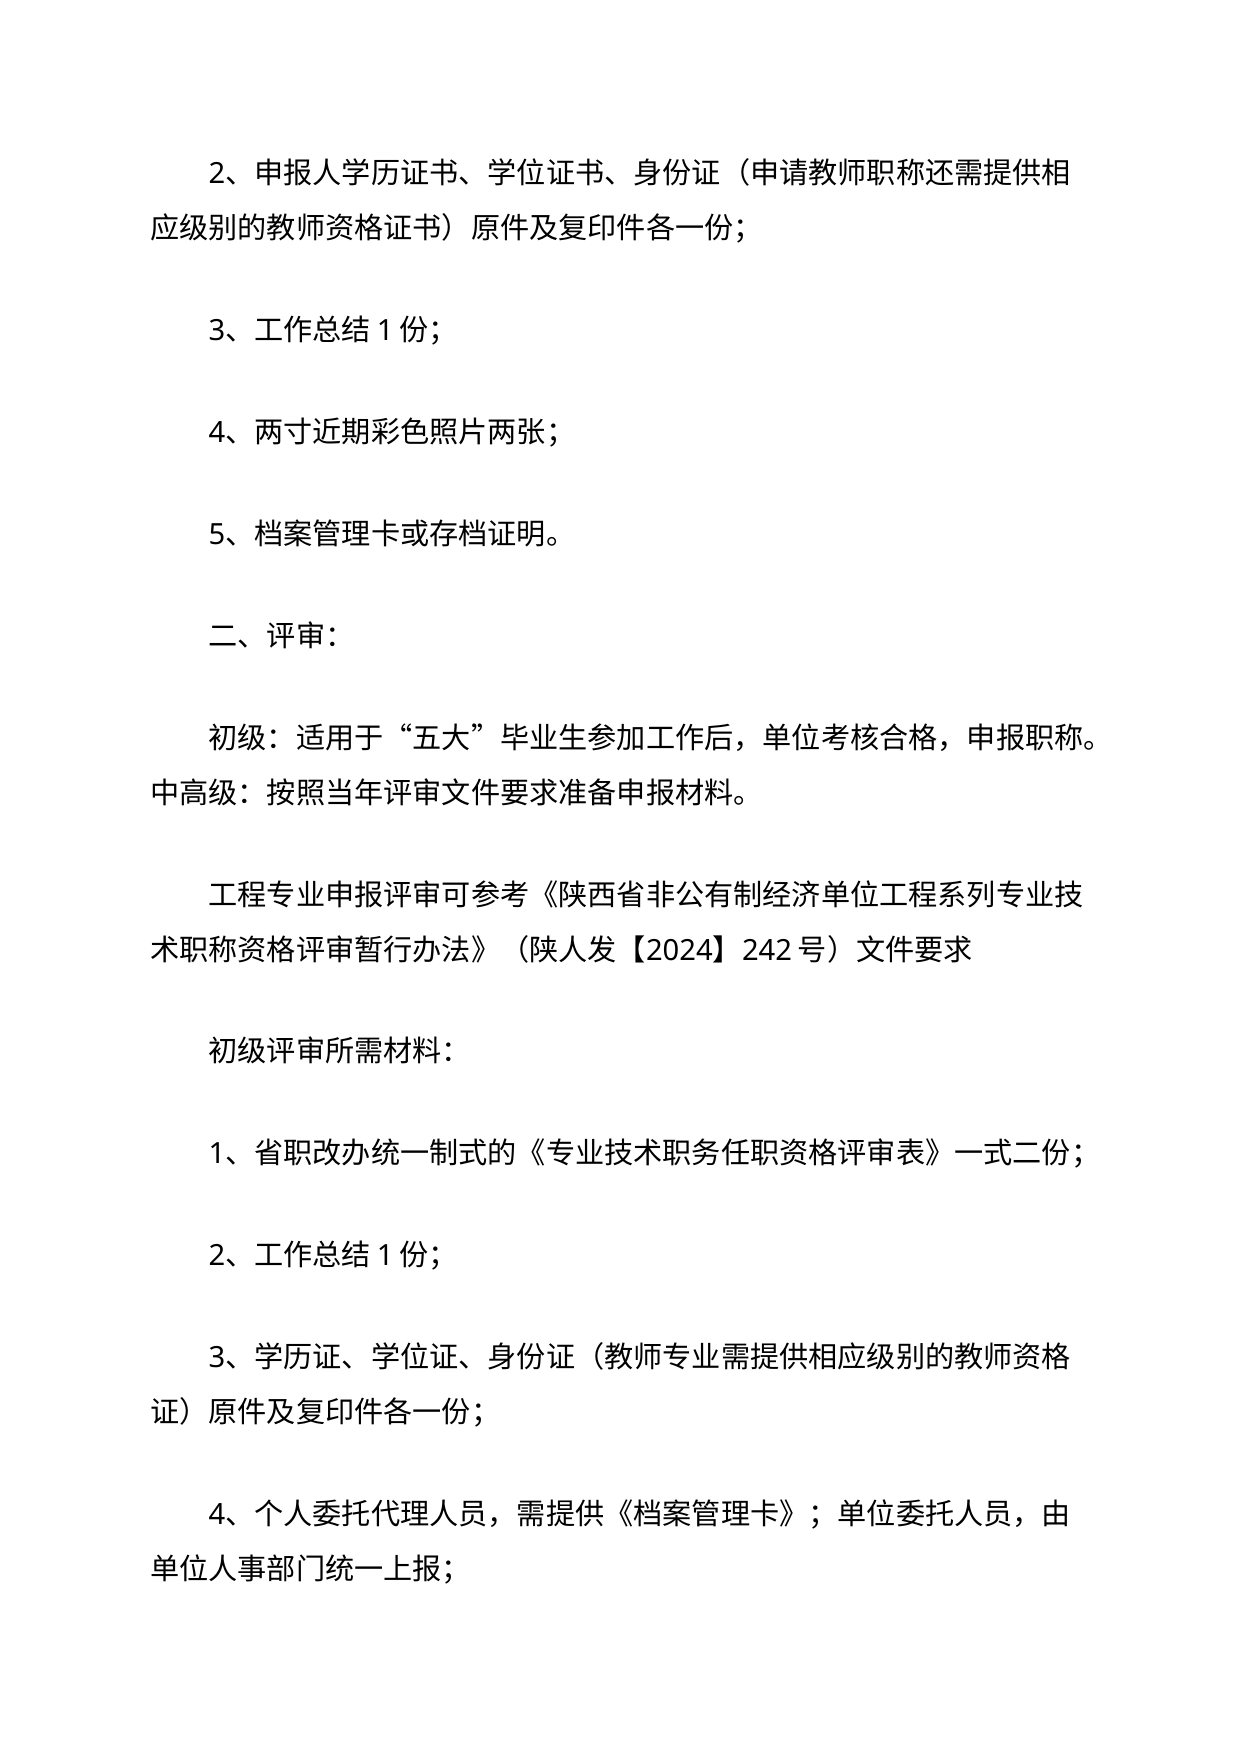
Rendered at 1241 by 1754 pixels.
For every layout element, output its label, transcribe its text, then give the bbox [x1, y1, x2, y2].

text 2、工作总结1份； [150, 1232, 1090, 1274]
text 4、两寸近期彩色照片两张； [150, 409, 1090, 451]
text 初级：适用于“五大”毕业生参加工作后，单位考核合格，申报职称。中高级：按照当年评审文件要求准备申报材料。 [150, 714, 1090, 812]
text 5、档案管理卡或存档证明。 [150, 511, 1090, 553]
text 工程专业申报评审可参考《陕西省非公有制经济单位工程系列专业技术职称资格评审暂行办法》（陕人发【2024】242号）文件要求 [150, 871, 1090, 968]
text 2、申报人学历证书、学位证书、身份证（申请教师职称还需提供相应级别的教师资格证书）原件及复印件各一份； [150, 150, 1090, 247]
text 3、工作总结1份； [150, 307, 1090, 349]
text 1、省职改办统一制式的《专业技术职务任职资格评审表》一式二份； [150, 1130, 1090, 1172]
text 3、学历证、学位证、身份证（教师专业需提供相应级别的教师资格证）原件及复印件各一份； [150, 1334, 1090, 1431]
text 初级评审所需材料： [150, 1028, 1090, 1070]
text 4、个人委托代理人员，需提供《档案管理卡》；单位委托人员，由单位人事部门统一上报； [150, 1491, 1090, 1588]
text 二、评审： [150, 613, 1090, 655]
